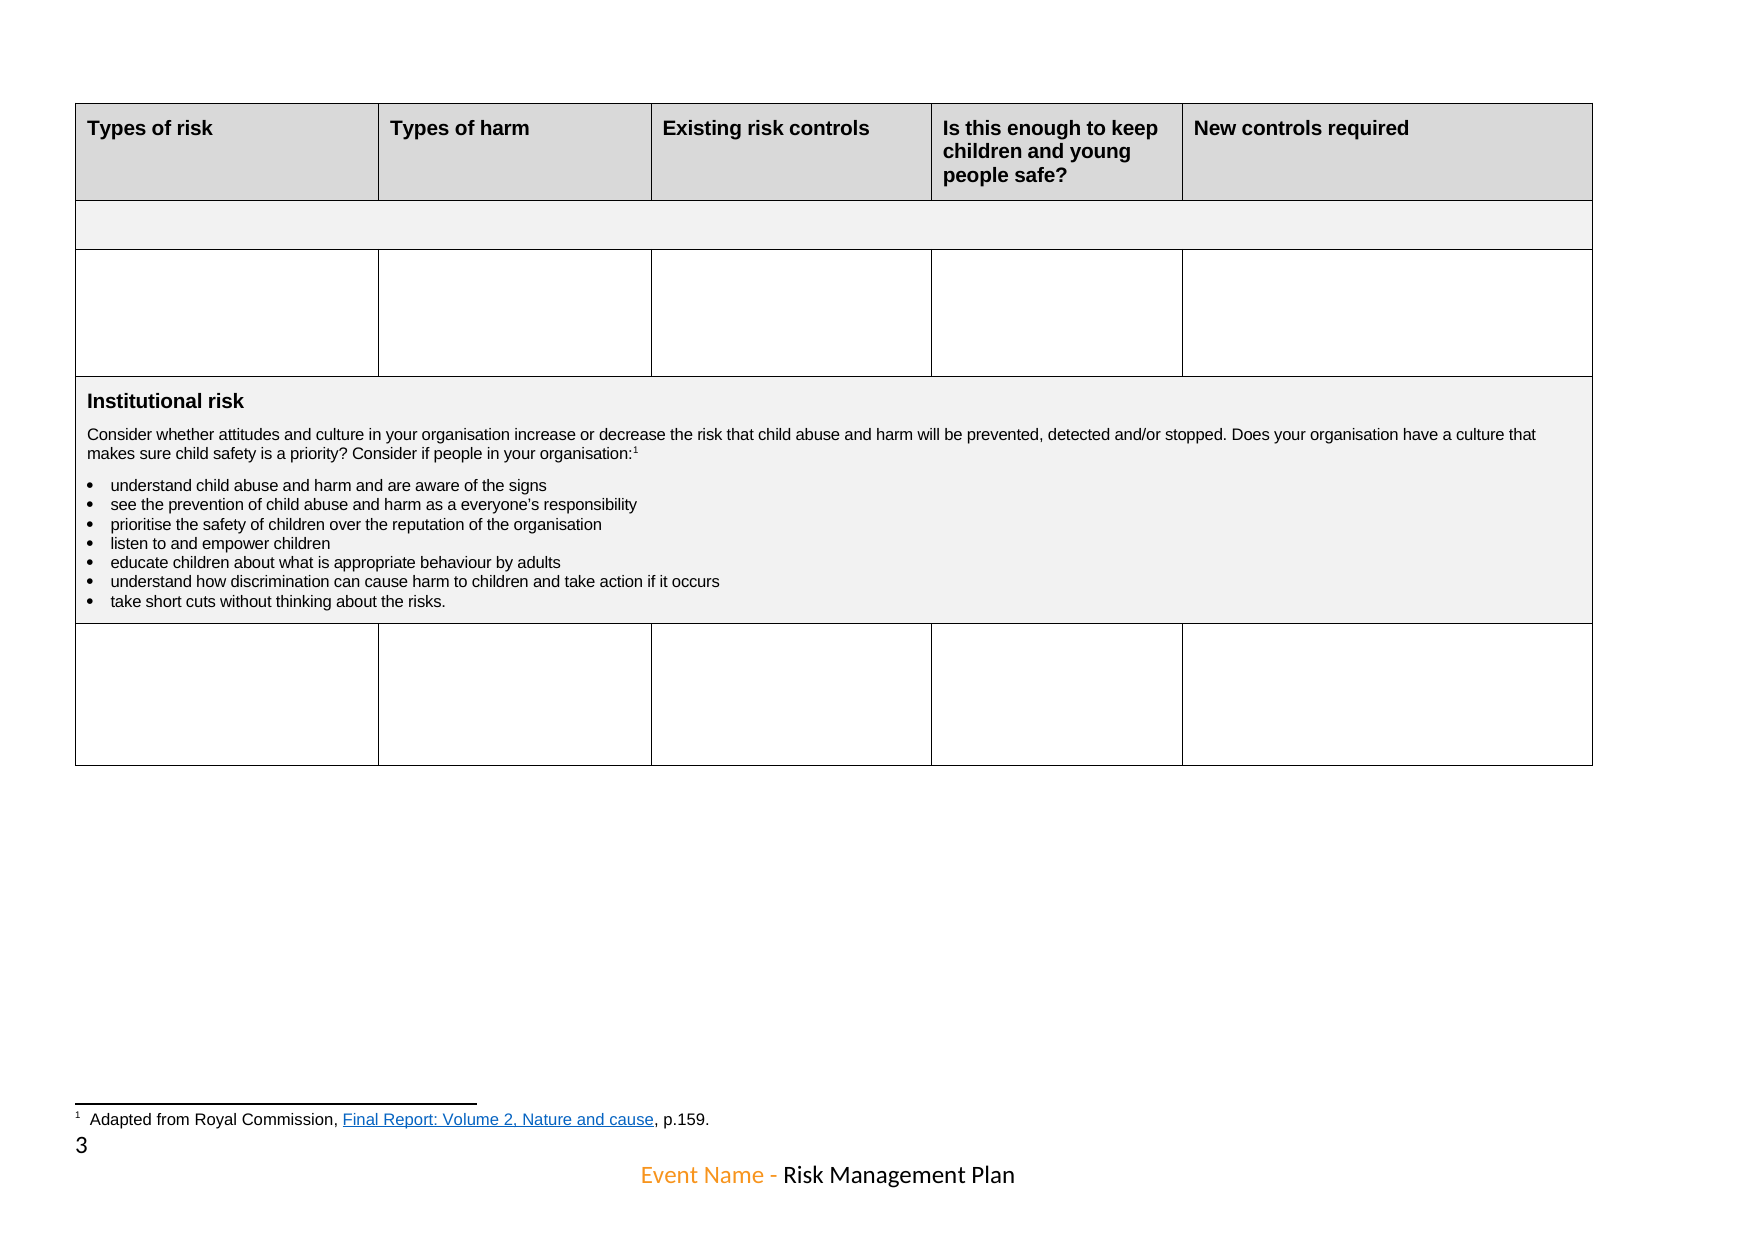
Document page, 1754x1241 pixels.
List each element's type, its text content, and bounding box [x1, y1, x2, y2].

table_cell [1183, 624, 1592, 764]
table_cell [932, 250, 1182, 376]
table_header Types of harm [379, 104, 651, 200]
table_cell [76, 624, 378, 764]
table_header New controls required [1183, 104, 1592, 200]
table_header Types of risk [76, 104, 378, 200]
table_cell [652, 250, 931, 376]
table_cell [76, 250, 378, 376]
table_cell Institutional risk Consider whether attitudes and culture in your organisation increase or decrease the risk that child abuse and harm will be prevented, detected and/or stopped. Does your organisation have a culture that makes sure child safety is a priority? Consider if people in your organisation: understand child abuse and harm and are aware of the signs see the prevention of child abuse and harm as a everyone’s responsibility prioritise the safety of children over the reputation of the organisation listen to and empower children educate children about what is appropriate behaviour by adults understand how discrimination can cause harm to children and take action if it occurs take short cuts without thinking about the risks. [76, 377, 1592, 623]
table_cell [379, 250, 651, 376]
table_header Existing risk controls [652, 104, 931, 200]
table_cell [932, 624, 1182, 764]
table_cell [379, 624, 651, 764]
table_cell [76, 201, 1592, 249]
table_header Is this enough to keep children and young people safe? [932, 104, 1182, 200]
table_cell [1183, 250, 1592, 376]
table_cell [652, 624, 931, 764]
